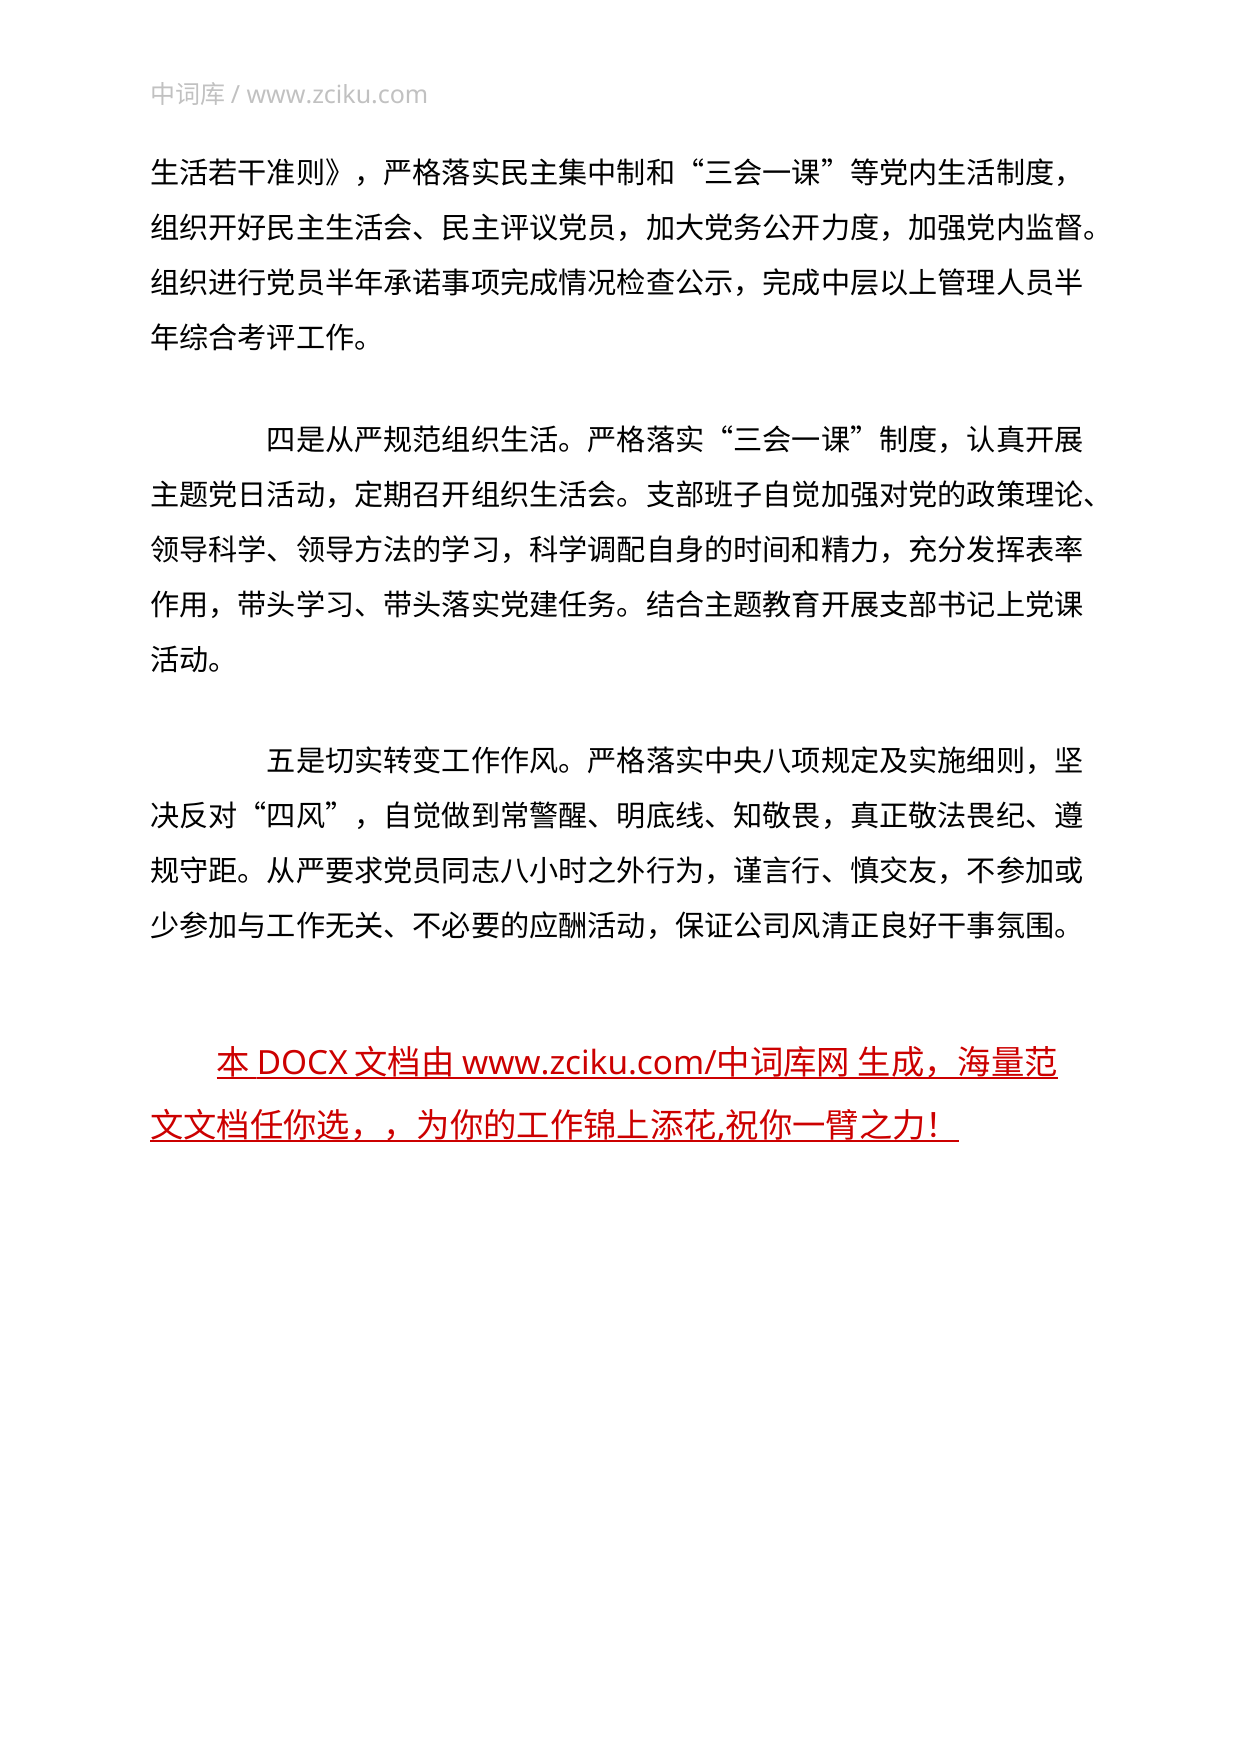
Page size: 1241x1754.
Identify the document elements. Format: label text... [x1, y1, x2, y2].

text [150, 150, 1090, 357]
text 五是切实转变工作作风。严格落实中央八项规定及实施细则，坚决反对“四风”，自觉做到常警醒、明底线、知敬畏，真正敬法畏纪、遵规守距。从严要求党员同志八小时之外行为，谨言行、慎交友，不参加或少参加与工作无关、不必要的应酬活动，保证公司风清正良好干事氛围。 [150, 738, 1090, 945]
text 四是从严规范组织生活。严格落实“三会一课”制度，认真开展主题党日活动，定期召开组织生活会。支部班子自觉加强对党的政策理论、领导科学、领导方法的学习，科学调配自身的时间和精力，充分发挥表率作用，带头学习、带头落实党建任务。结合主题教育开展支部书记上党课活动。 [150, 416, 1090, 678]
text 本DOCX文档由 www.zciku.com/中词库网 生成，海量范文文档任你选，，为你的工作锦上添花,祝你一臂之力！ [150, 1036, 1090, 1147]
